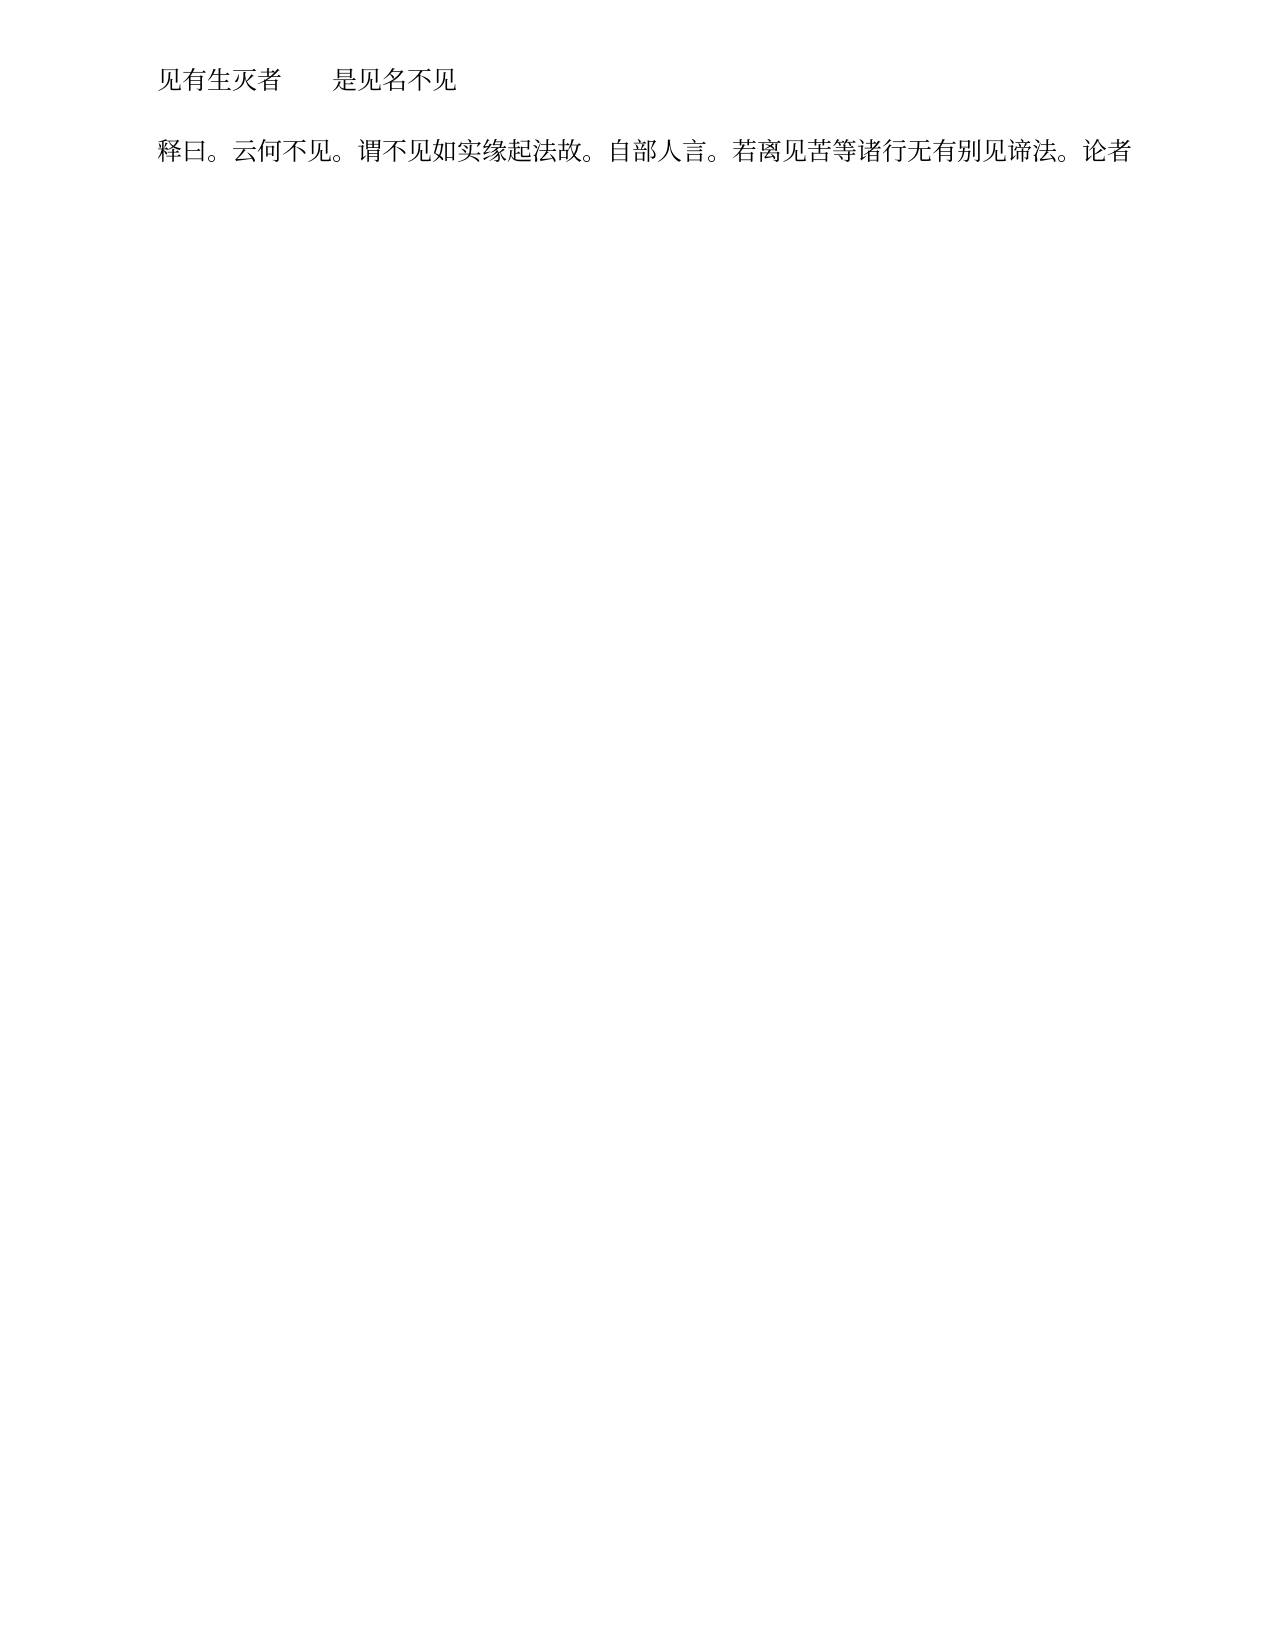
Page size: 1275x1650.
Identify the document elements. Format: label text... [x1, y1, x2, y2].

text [157, 60, 458, 96]
text 释曰。云何不见。谓不见如实缘起法故。自部人言。若离见苦等诸行无有别见谛法。论者 [157, 131, 1208, 167]
